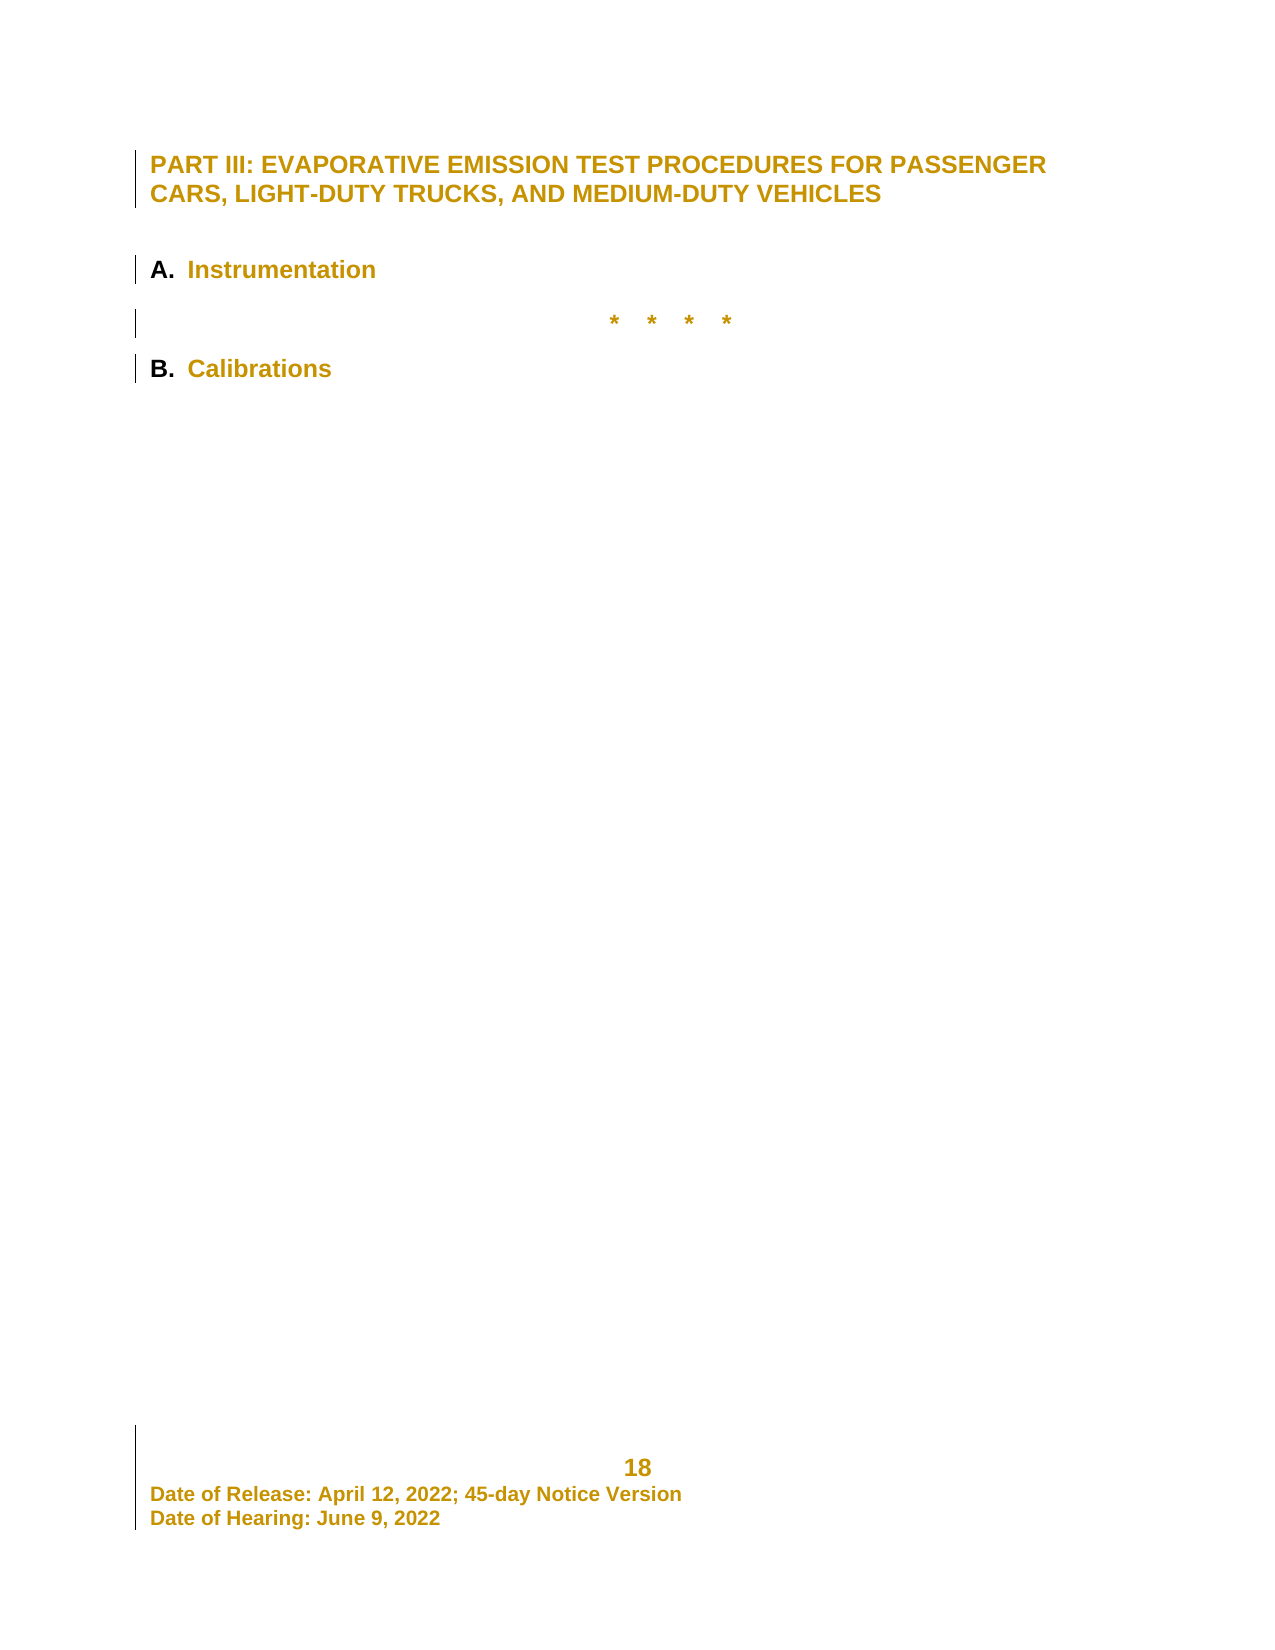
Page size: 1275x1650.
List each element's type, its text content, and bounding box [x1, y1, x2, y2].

subtitle PART III: EVAPORATIVE EMISSION TEST PROCEDURES FOR PASSENGER CARS, LIGHT-DUTY TRUCKS, AND MEDIUM-DUTY VEHICLES [150, 150, 1125, 207]
subtitle * * * * [216, 309, 1125, 338]
subtitle Instrumentation [150, 255, 1125, 284]
subtitle Calibrations [150, 354, 1125, 383]
